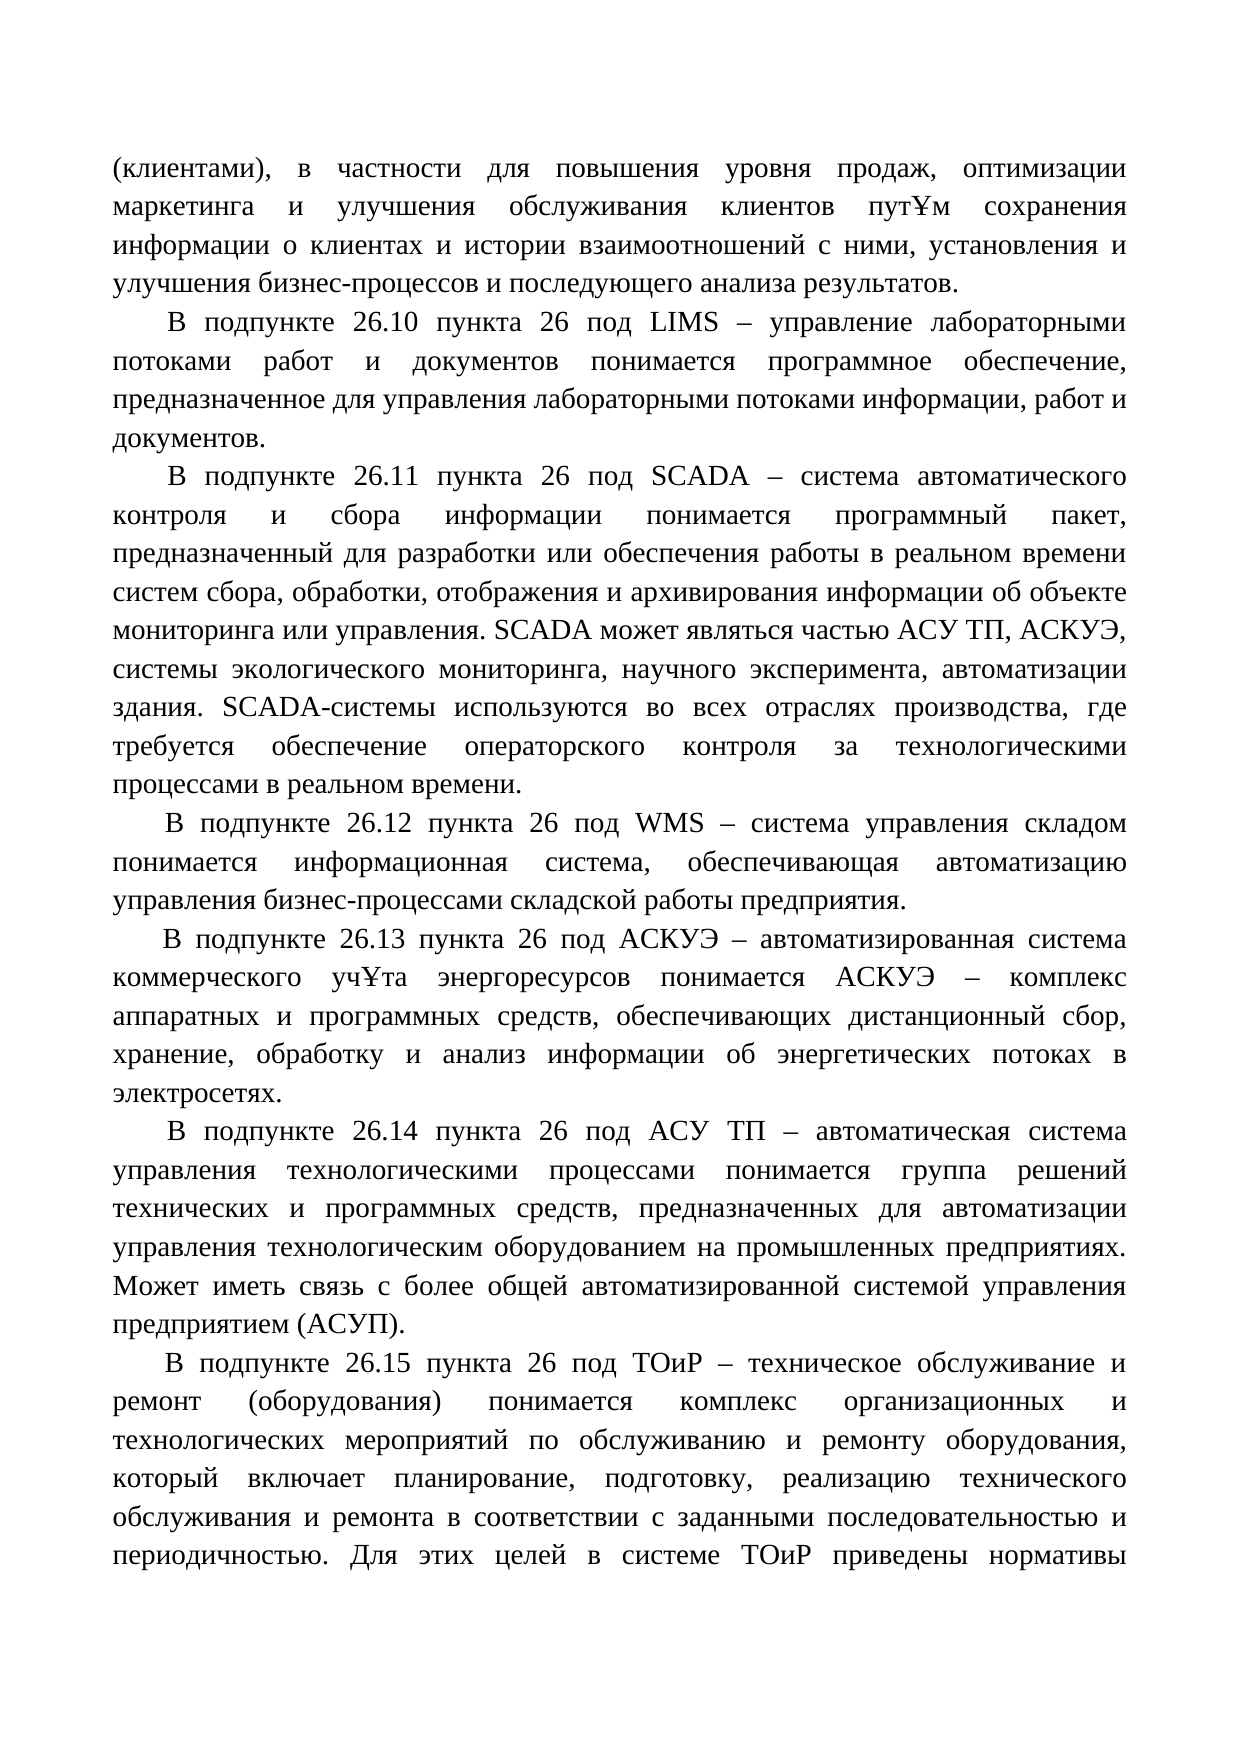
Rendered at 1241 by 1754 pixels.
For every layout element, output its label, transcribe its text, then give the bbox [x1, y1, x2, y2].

text В подпункте 26.10 пункта 26 под LIMS – управление лабораторными потоками работ и документов понимается программное обеспечение, предназначенное для управления лабораторными потоками информации, работ и документов. [112, 304, 1128, 453]
text В подпункте 26.14 пункта 26 под АСУ ТП – автоматическая система управления технологическими процессами понимается группа решений технических и программных средств, предназначенных для автоматизации управления технологическим оборудованием на промышленных предприятиях. Может иметь связь с более общей автоматизированной системой управления предприятием (АСУП). [112, 1113, 1128, 1340]
text В подпункте 26.13 пункта 26 под АСКУЭ – автоматизированная система коммерческого учҰта энергоресурсов понимается АСКУЭ – комплекс аппаратных и программных средств, обеспечивающих дистанционный сбор, хранение, обработку и анализ информации об энергетических потоках в электросетях. [112, 921, 1128, 1108]
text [112, 150, 1128, 299]
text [112, 1345, 1128, 1571]
text В подпункте 26.12 пункта 26 под WMS – система управления складом понимается информационная система, обеспечивающая автоматизацию управления бизнес-процессами складской работы предприятия. [112, 805, 1128, 916]
text В подпункте 26.11 пункта 26 под SCADA – система автоматического контроля и сбора информации понимается программный пакет, предназначенный для разработки или обеспечения работы в реальном времени систем сбора, обработки, отображения и архивирования информации об объекте мониторинга или управления. SCADA может являться частью АСУ ТП, АСКУЭ, системы экологического мониторинга, научного эксперимента, автоматизации здания. SCADA-системы используются во всех отраслях производства, где требуется обеспечение операторского контроля за технологическими процессами в реальном времени. [112, 458, 1128, 800]
